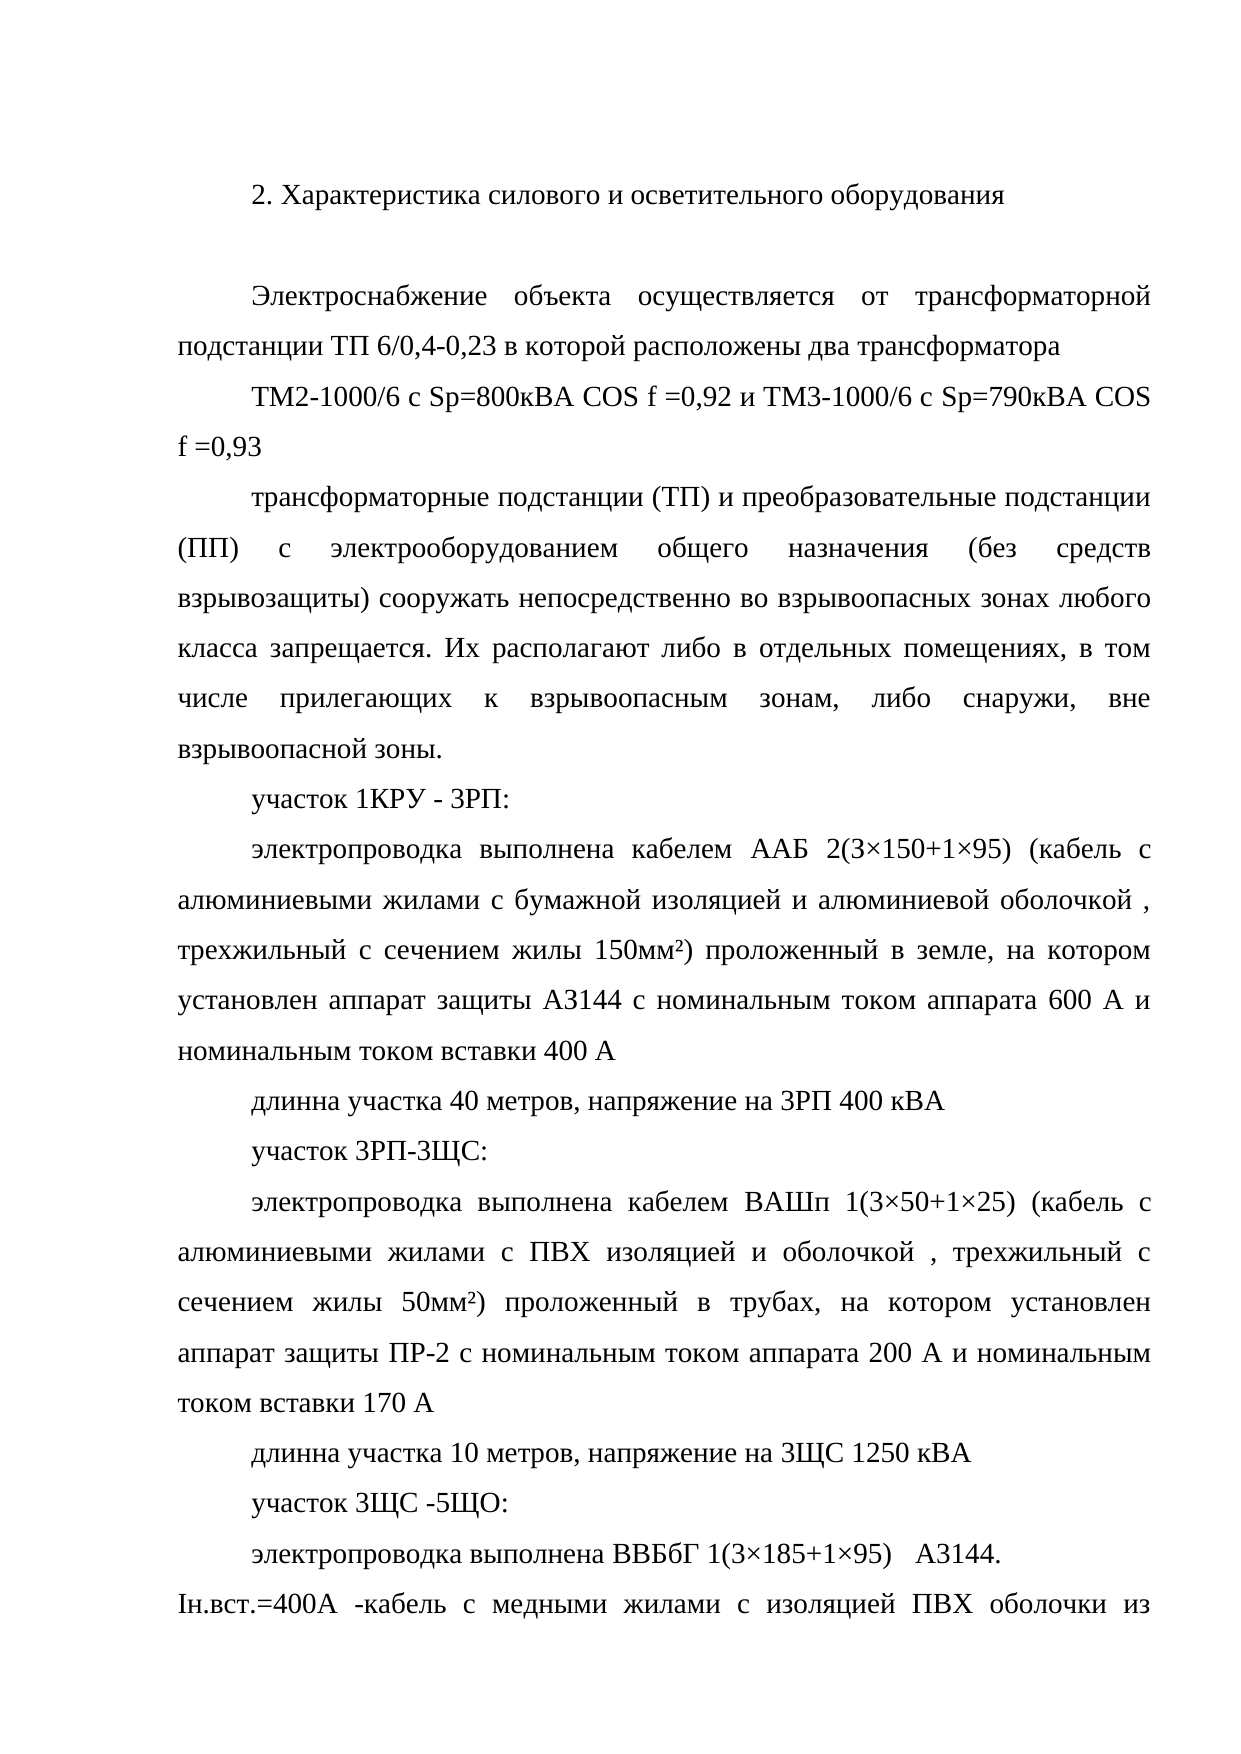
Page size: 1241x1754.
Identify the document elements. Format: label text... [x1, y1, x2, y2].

text длинна участка , напряжение на 3РП 400 кВА [177, 1083, 1152, 1117]
text Электроснабжение объекта осуществляется от трансформаторной подстанции ТП 6/0,4-0,23 в которой расположены два трансформатора [177, 278, 1152, 362]
text ТМ2-1000/6 с Sр=800кВА COS f =0,92 и ТМ3-1000/6 с Sр=790кВА COS f =0,93 [177, 379, 1152, 463]
text электропроводка выполнена кабелем ААБ 2(З×150+1×95) (кабель с алюминиевыми жилами с бумажной изоляцией и алюминиевой оболочкой , трехжильный с сечением жилы 150мм²) проложенный в земле, на котором установлен аппарат защиты АЗ144 с номинальным током аппарата 600 А и номинальным током вставки 400 А [177, 832, 1152, 1066]
text электропроводка выполнена кабелем ВАШп 1(3×50+1×25) (кабель с алюминиевыми жилами с ПВХ изоляцией и оболочкой , трехжильный с сечением жилы 50мм²) проложенный в трубах, на котором установлен аппарат защиты ПР-2 с номинальным током аппарата 200 А и номинальным током вставки 170 А [177, 1184, 1152, 1418]
text длинна участка 10 метров, напряжение на 3ЩС 1250 кВА [177, 1435, 1152, 1469]
text участок 1КРУ - 3РП: [177, 781, 1152, 815]
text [177, 1536, 1152, 1620]
text трансформаторные подстанции (ТП) и преобразовательные подстанции (ПП) с электрооборудованием общего назначения (без средств взрывозащиты) сооружать непосредственно во взрывоопасных зонах любого класса запрещается. Их располагают либо в отдельных помещениях, в том числе прилегающих к взрывоопасным зонам, либо снаружи, вне взрывоопасной зоны. [177, 479, 1152, 764]
text участок 3РП-3ЩС: [177, 1133, 1152, 1167]
list Характеристика силового и осветительного оборудования [177, 177, 1152, 211]
text участок 3ЩС -5ЩО: [177, 1486, 1152, 1519]
